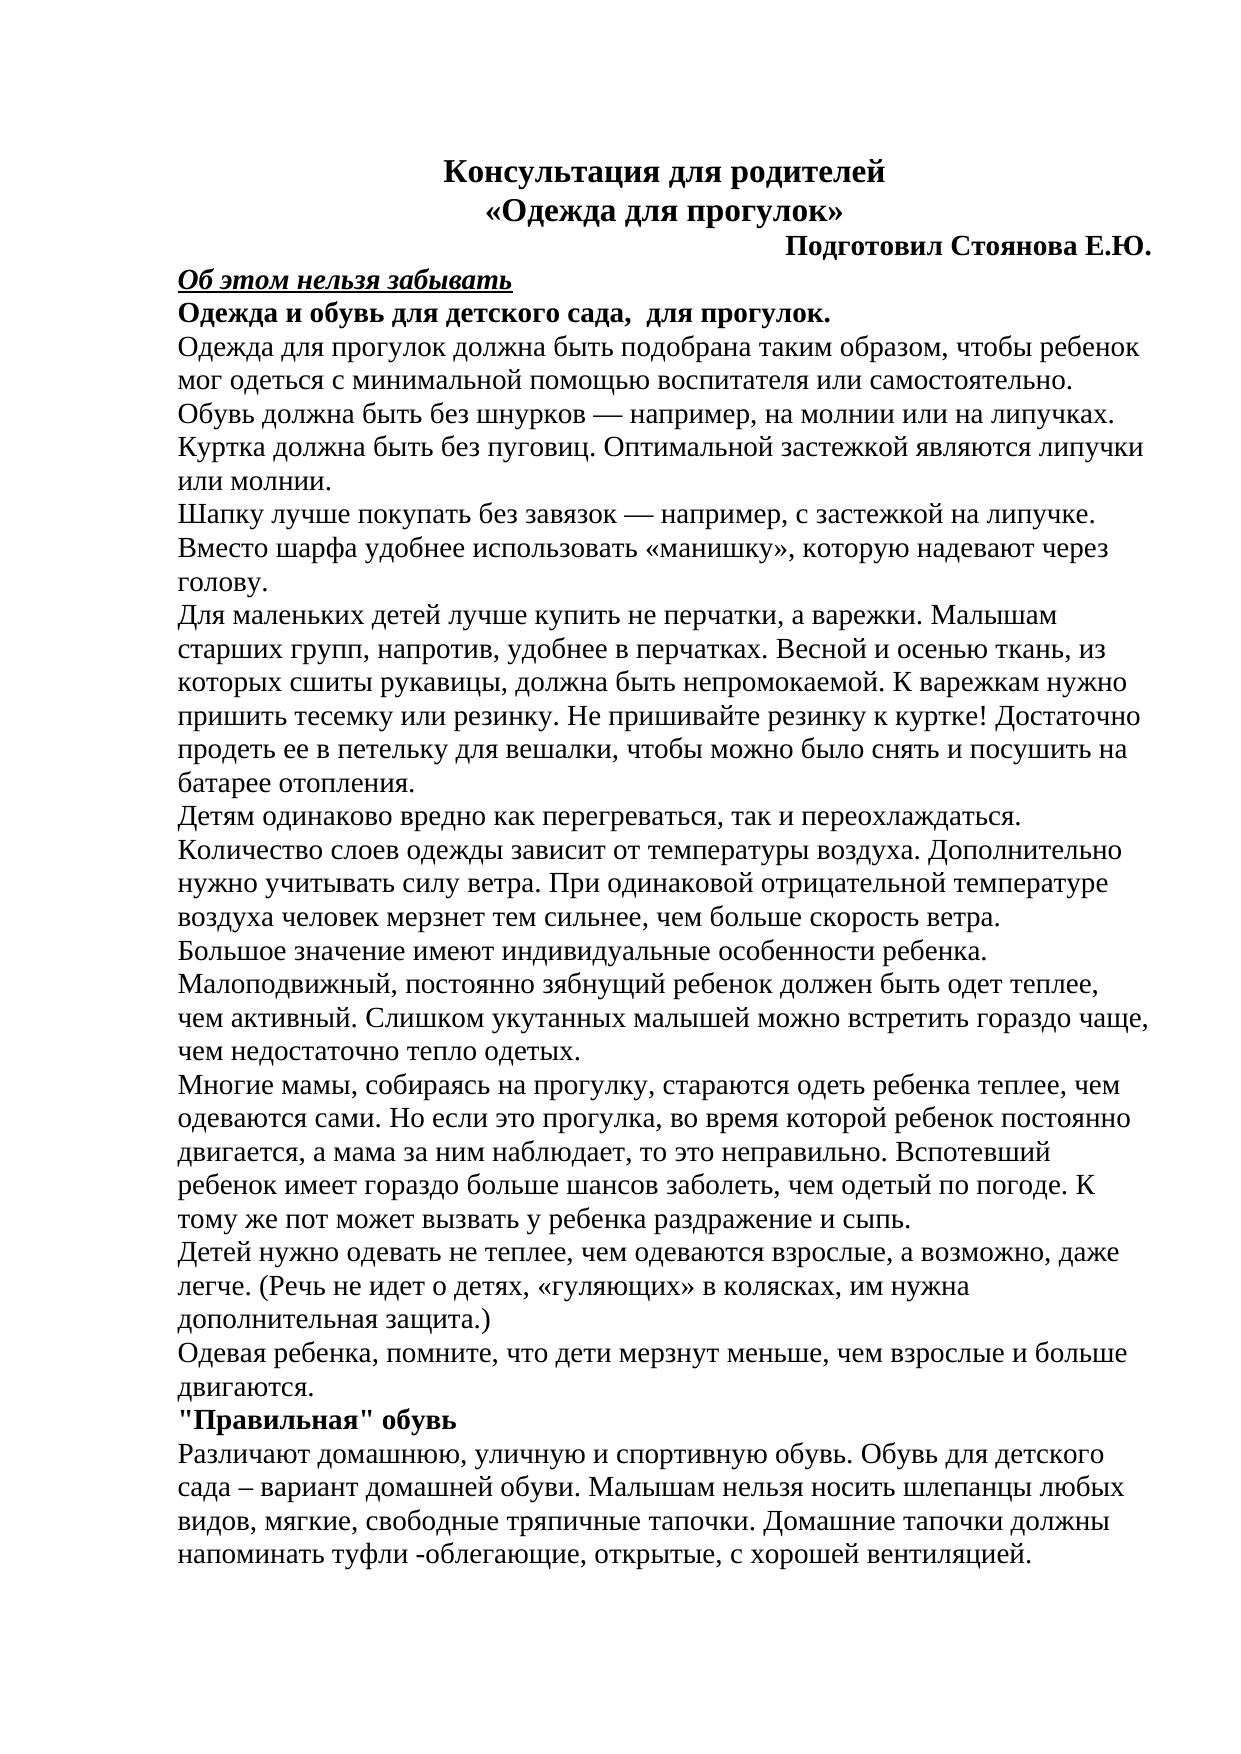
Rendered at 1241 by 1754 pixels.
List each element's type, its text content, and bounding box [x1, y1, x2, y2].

text «Одежда для прогулок» [177, 190, 1152, 228]
text Консультация для родителей [177, 152, 1152, 190]
text Одежда и обувь для детского сада, для прогулок. [177, 295, 1152, 329]
text Подготовил Стоянова Е.Ю. [177, 228, 1152, 262]
text Большое значение имеют индивидуальные особенности ребенка. Малоподвижный, постоянно зябнущий ребенок должен быть одет теплее, чем активный. Слишком укутанных малышей можно встретить гораздо чаще, чем недостаточно тепло одетых. Многие мамы, собираясь на прогулку, стараются одеть ребенка теплее, чем одеваются сами. Но если это прогулка, во время которой ребенок постоянно двигается, а мама за ним наблюдает, то это неправильно. Вспотевший ребенок имеет гораздо больше шансов заболеть, чем одетый по погоде. К тому же пот может вызвать у ребенка раздражение и сыпь. [177, 933, 1152, 1234]
text Для маленьких детей лучше купить не перчатки, а варежки. Малышам старших групп, напротив, удобнее в перчатках. Весной и осенью ткань, из которых сшиты рукавицы, должна быть непромокаемой. К варежкам нужно пришить тесемку или резинку. Не пришивайте резинку к куртке! Достаточно продеть ее в петельку для вешалки, чтобы можно было снять и посушить на батарее отопления. [177, 597, 1152, 798]
text Шапку лучше покупать без завязок — например, с застежкой на липучке. [177, 497, 1152, 530]
text Различают домашнюю, уличную и спортивную обувь. Обувь для детского сада – вариант домашней обуви. Малышам нельзя носить шлепанцы любых видов, мягкие, свободные тряпичные тапочки. Домашние тапочки должны напоминать туфли -облегающие, открытые, с хорошей вентиляцией. [177, 1436, 1152, 1570]
text Куртка должна быть без пуговиц. Оптимальной застежкой являются липучки или молнии. [177, 429, 1152, 497]
text Об этом нельзя забывать [177, 262, 1152, 295]
text Детей нужно одевать не теплее, чем одеваются взрослые, а возможно, даже легче. (Речь не идет о детях, «гуляющих» в колясках, им нужна дополнительная защита.) Одевая ребенка, помните, что дети мерзнут меньше, чем взрослые и больше двигаются. [177, 1234, 1152, 1402]
text Одежда для прогулок должна быть подобрана таким образом, чтобы ребенок мог одеться с минимальной помощью воспитателя или самостоятельно. [177, 329, 1152, 396]
text Обувь должна быть без шнурков — например, на молнии или на липучках. [177, 396, 1152, 429]
text "Правильная" обувь [177, 1402, 1152, 1436]
text Вместо шарфа удобнее использовать «манишку», которую надевают через голову. [177, 530, 1152, 597]
text Детям одинаково вредно как перегреваться, так и переохлаждаться. Количество слоев одежды зависит от температуры воздуха. Дополнительно нужно учитывать силу ветра. При одинаковой отрицательной температуре воздуха человек мерзнет тем сильнее, чем больше скорость ветра. [177, 798, 1152, 933]
